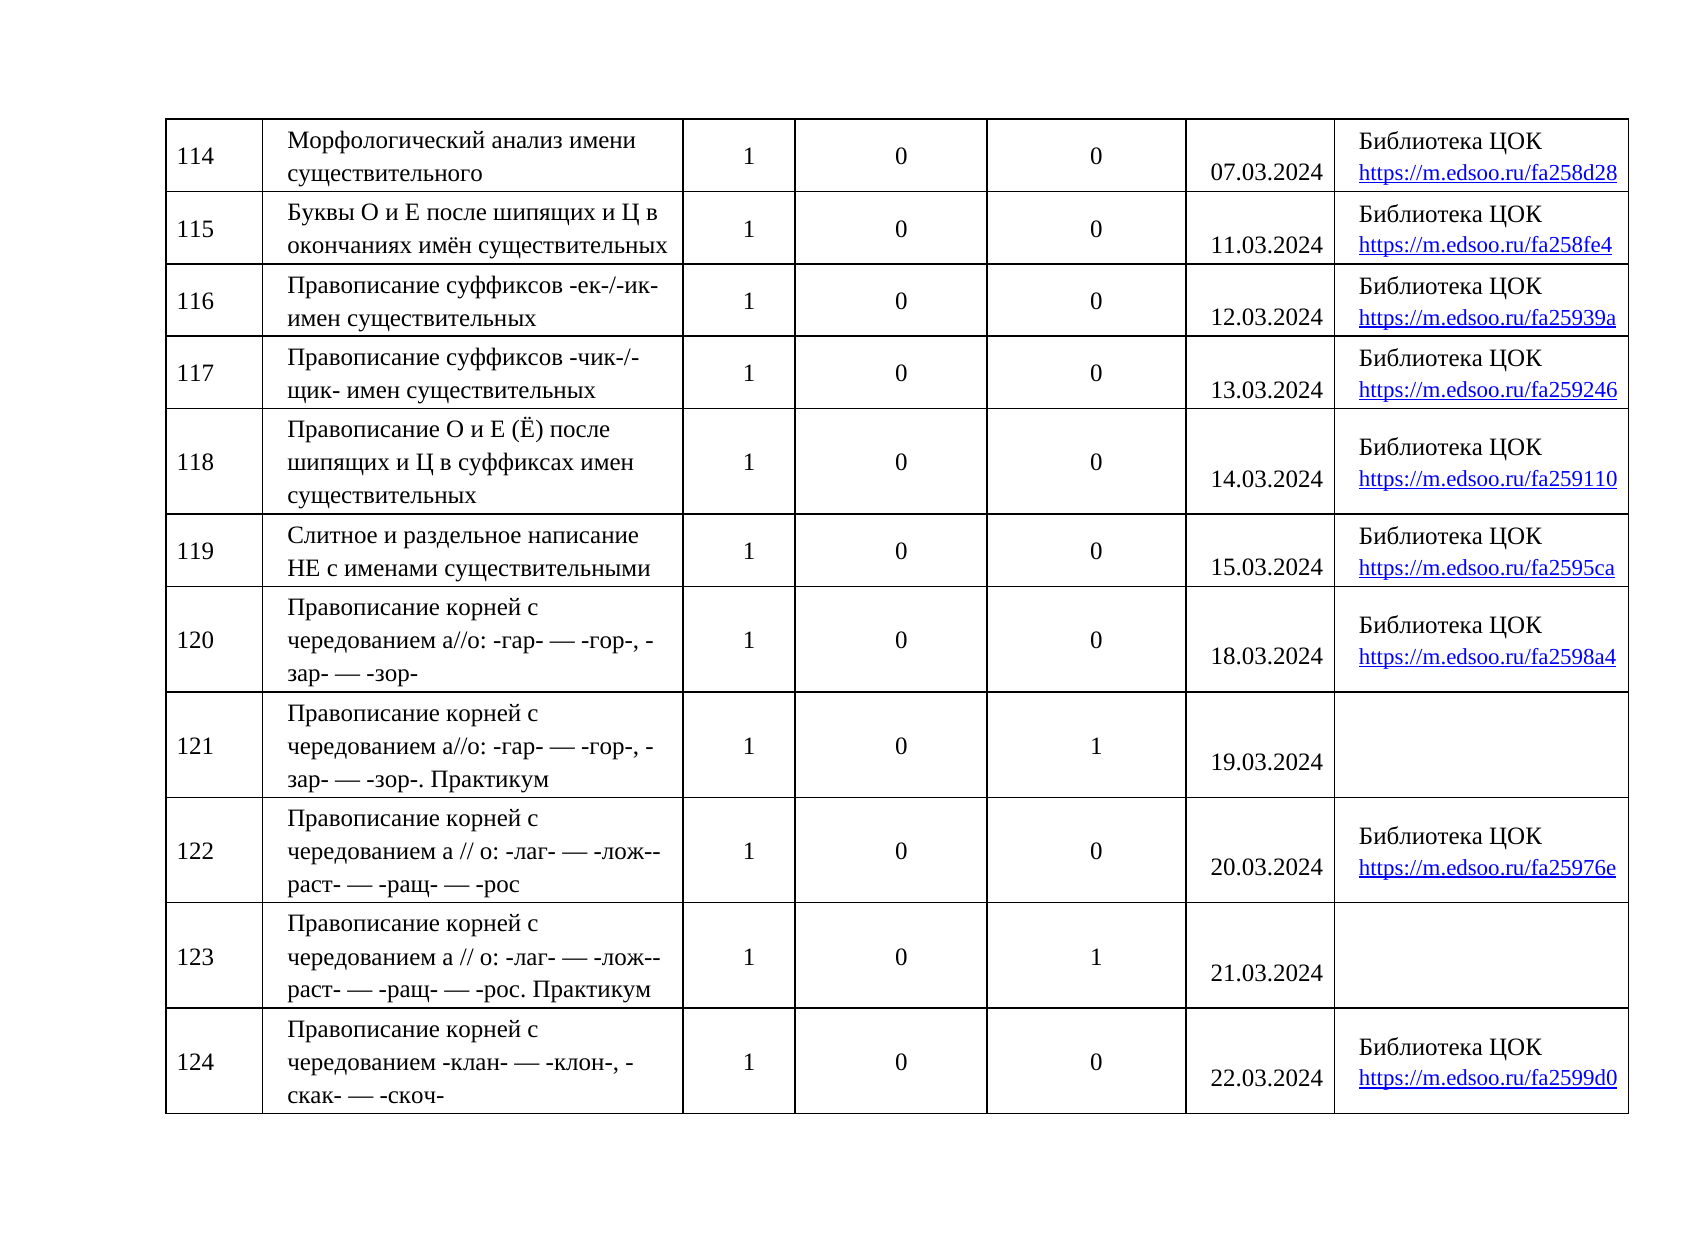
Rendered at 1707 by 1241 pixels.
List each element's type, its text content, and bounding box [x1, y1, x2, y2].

table_cell Правописание корней с чередованием а // о: -лаг- — -лож--раст- — -ращ- — -рос [263, 798, 682, 902]
table_cell 114 [167, 120, 262, 191]
table_cell Библиотека ЦОК https://m.edsoo.ru/fa259110 [1335, 409, 1628, 513]
table_cell Библиотека ЦОК https://m.edsoo.ru/fa2599d0 [1335, 1009, 1628, 1113]
table_cell 15.03.2024 [1187, 515, 1334, 586]
table_cell 14.03.2024 [1187, 409, 1334, 513]
table_cell 121 [167, 693, 262, 796]
table_cell 0 [796, 693, 986, 796]
table_cell 116 [167, 265, 262, 335]
table_cell Библиотека ЦОК https://m.edsoo.ru/fa25976e [1335, 798, 1628, 902]
table_cell 0 [988, 409, 1185, 513]
table_cell 0 [796, 798, 986, 902]
table_cell 1 [684, 1009, 794, 1113]
table_cell 1 [684, 693, 794, 796]
table_cell 11.03.2024 [1187, 192, 1334, 263]
table_cell Правописание корней с чередованием а//о: -гар- — -гор-, -зар- — -зор- [263, 587, 682, 691]
table_cell Библиотека ЦОК https://m.edsoo.ru/fa25939a [1335, 265, 1628, 335]
table_cell 117 [167, 337, 262, 408]
table_cell Слитное и раздельное написание НЕ с именами существительными [263, 515, 682, 586]
table_cell 119 [167, 515, 262, 586]
table_cell 1 [684, 337, 794, 408]
table_cell 1 [684, 265, 794, 335]
table_cell 0 [796, 515, 986, 586]
table_cell 0 [796, 409, 986, 513]
table_cell 124 [167, 1009, 262, 1113]
table_cell 0 [796, 1009, 986, 1113]
table_cell 0 [796, 120, 986, 191]
table_cell 1 [684, 515, 794, 586]
table_cell 0 [988, 120, 1185, 191]
table_cell 18.03.2024 [1187, 587, 1334, 691]
table_cell 0 [988, 587, 1185, 691]
table_cell Правописание О и Е (Ё) после шипящих и Ц в суффиксах имен существительных [263, 409, 682, 513]
table_cell Правописание корней с чередованием -клан- — -клон-, -скак- — -скоч- [263, 1009, 682, 1113]
table_cell 0 [796, 192, 986, 263]
table_cell 1 [684, 120, 794, 191]
table_cell 122 [167, 798, 262, 902]
table_cell 0 [796, 903, 986, 1007]
table_cell 21.03.2024 [1187, 903, 1334, 1007]
table_cell 0 [988, 192, 1185, 263]
table_cell 115 [167, 192, 262, 263]
table_cell 1 [684, 587, 794, 691]
table_cell 07.03.2024 [1187, 120, 1334, 191]
table_cell 1 [684, 798, 794, 902]
table_cell 12.03.2024 [1187, 265, 1334, 335]
table_cell 123 [167, 903, 262, 1007]
table_cell Буквы О и Е после шипящих и Ц в окончаниях имён существительных [263, 192, 682, 263]
table_cell 1 [988, 903, 1185, 1007]
table_cell Правописание корней с чередованием а//о: -гар- — -гор-, -зар- — -зор-. Практикум [263, 693, 682, 796]
table_cell 19.03.2024 [1187, 693, 1334, 796]
table_cell 1 [684, 409, 794, 513]
table_cell [1335, 903, 1628, 1007]
table_cell 0 [988, 265, 1185, 335]
table_cell Библиотека ЦОК https://m.edsoo.ru/fa258d28 [1335, 120, 1628, 191]
table_cell 120 [167, 587, 262, 691]
table_cell 22.03.2024 [1187, 1009, 1334, 1113]
table_cell Библиотека ЦОК https://m.edsoo.ru/fa258fe4 [1335, 192, 1628, 263]
table_cell 0 [988, 798, 1185, 902]
table_cell Библиотека ЦОК https://m.edsoo.ru/fa2595ca [1335, 515, 1628, 586]
table_cell 0 [988, 337, 1185, 408]
table_cell 1 [684, 903, 794, 1007]
table_cell Правописание суффиксов -ек-/-ик- имен существительных [263, 265, 682, 335]
table_cell 13.03.2024 [1187, 337, 1334, 408]
table_cell Библиотека ЦОК https://m.edsoo.ru/fa259246 [1335, 337, 1628, 408]
table_cell 1 [988, 693, 1185, 796]
table_cell 0 [796, 265, 986, 335]
table_cell Библиотека ЦОК https://m.edsoo.ru/fa2598a4 [1335, 587, 1628, 691]
table_cell Правописание корней с чередованием а // о: -лаг- — -лож--раст- — -ращ- — -рос. Практикум [263, 903, 682, 1007]
table_cell 118 [167, 409, 262, 513]
table_cell Правописание суффиксов -чик-/-щик- имен существительных [263, 337, 682, 408]
table_cell 0 [796, 587, 986, 691]
table_cell 20.03.2024 [1187, 798, 1334, 902]
table_cell 0 [988, 1009, 1185, 1113]
table_cell Морфологический анализ имени существительного [263, 120, 682, 191]
table_cell [1335, 693, 1628, 796]
table_cell 1 [684, 192, 794, 263]
table_cell 0 [796, 337, 986, 408]
table_cell 0 [988, 515, 1185, 586]
